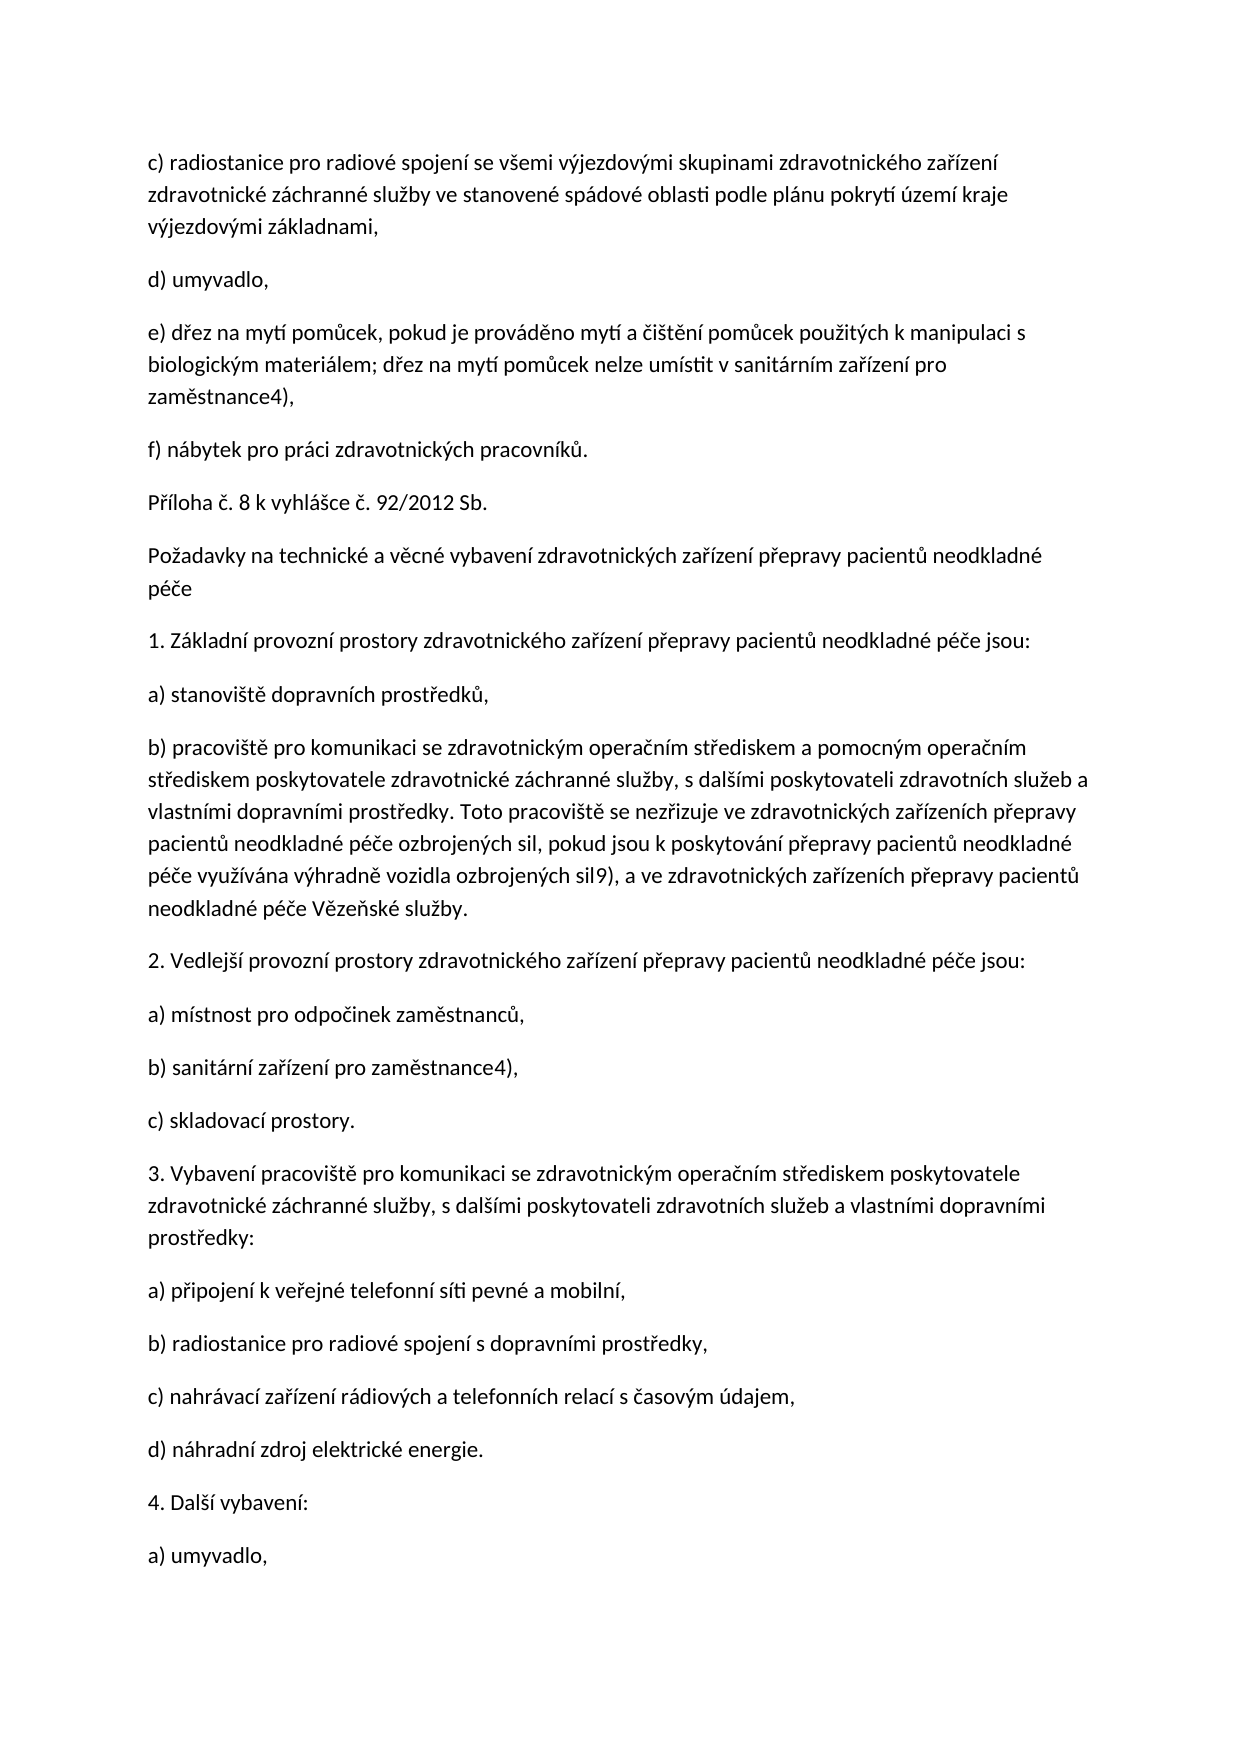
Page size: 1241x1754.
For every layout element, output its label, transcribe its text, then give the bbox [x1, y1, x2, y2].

text c) skladovací prostory. [148, 1106, 1093, 1134]
text 3. Vybavení pracoviště pro komunikaci se zdravotnickým operačním střediskem poskytovatele zdravotnické záchranné služby, s dalšími poskytovateli zdravotních služeb a vlastními dopravními prostředky: [148, 1159, 1093, 1251]
text 1. Základní provozní prostory zdravotnického zařízení přepravy pacientů neodkladné péče jsou: [148, 627, 1093, 655]
text a) připojení k veřejné telefonní síti pevné a mobilní, [148, 1276, 1093, 1304]
text c) radiostanice pro radiové spojení se všemi výjezdovými skupinami zdravotnického zařízení zdravotnické záchranné služby ve stanovené spádové oblasti podle plánu pokrytí území kraje výjezdovými základnami, [148, 148, 1093, 240]
text 4. Další vybavení: [148, 1488, 1093, 1516]
text f) nábytek pro práci zdravotnických pracovníků. [148, 435, 1093, 463]
text Příloha č. 8 k vyhlášce č. 92/2012 Sb. [148, 488, 1093, 516]
text a) stanoviště dopravních prostředků, [148, 680, 1093, 708]
text c) nahrávací zařízení rádiových a telefonních relací s časovým údajem, [148, 1382, 1093, 1410]
text 2. Vedlejší provozní prostory zdravotnického zařízení přepravy pacientů neodkladné péče jsou: [148, 947, 1093, 975]
text b) radiostanice pro radiové spojení s dopravními prostředky, [148, 1329, 1093, 1357]
text Požadavky na technické a věcné vybavení zdravotnických zařízení přepravy pacientů neodkladné péče [148, 541, 1093, 602]
text e) dřez na mytí pomůcek, pokud je prováděno mytí a čištění pomůcek použitých k manipulaci s biologickým materiálem; dřez na mytí pomůcek nelze umístit v sanitárním zařízení pro zaměstnance4), [148, 318, 1093, 410]
text a) místnost pro odpočinek zaměstnanců, [148, 1000, 1093, 1028]
text b) sanitární zařízení pro zaměstnance4), [148, 1053, 1093, 1081]
text a) umyvadlo, [148, 1541, 1093, 1569]
text d) umyvadlo, [148, 265, 1093, 293]
text d) náhradní zdroj elektrické energie. [148, 1435, 1093, 1463]
text b) pracoviště pro komunikaci se zdravotnickým operačním střediskem a pomocným operačním střediskem poskytovatele zdravotnické záchranné služby, s dalšími poskytovateli zdravotních služeb a vlastními dopravními prostředky. Toto pracoviště se nezřizuje ve zdravotnických zařízeních přepravy pacientů neodkladné péče ozbrojených sil, pokud jsou k poskytování přepravy pacientů neodkladné péče využívána výhradně vozidla ozbrojených sil9), a ve zdravotnických zařízeních přepravy pacientů neodkladné péče Vězeňské služby. [148, 733, 1093, 922]
